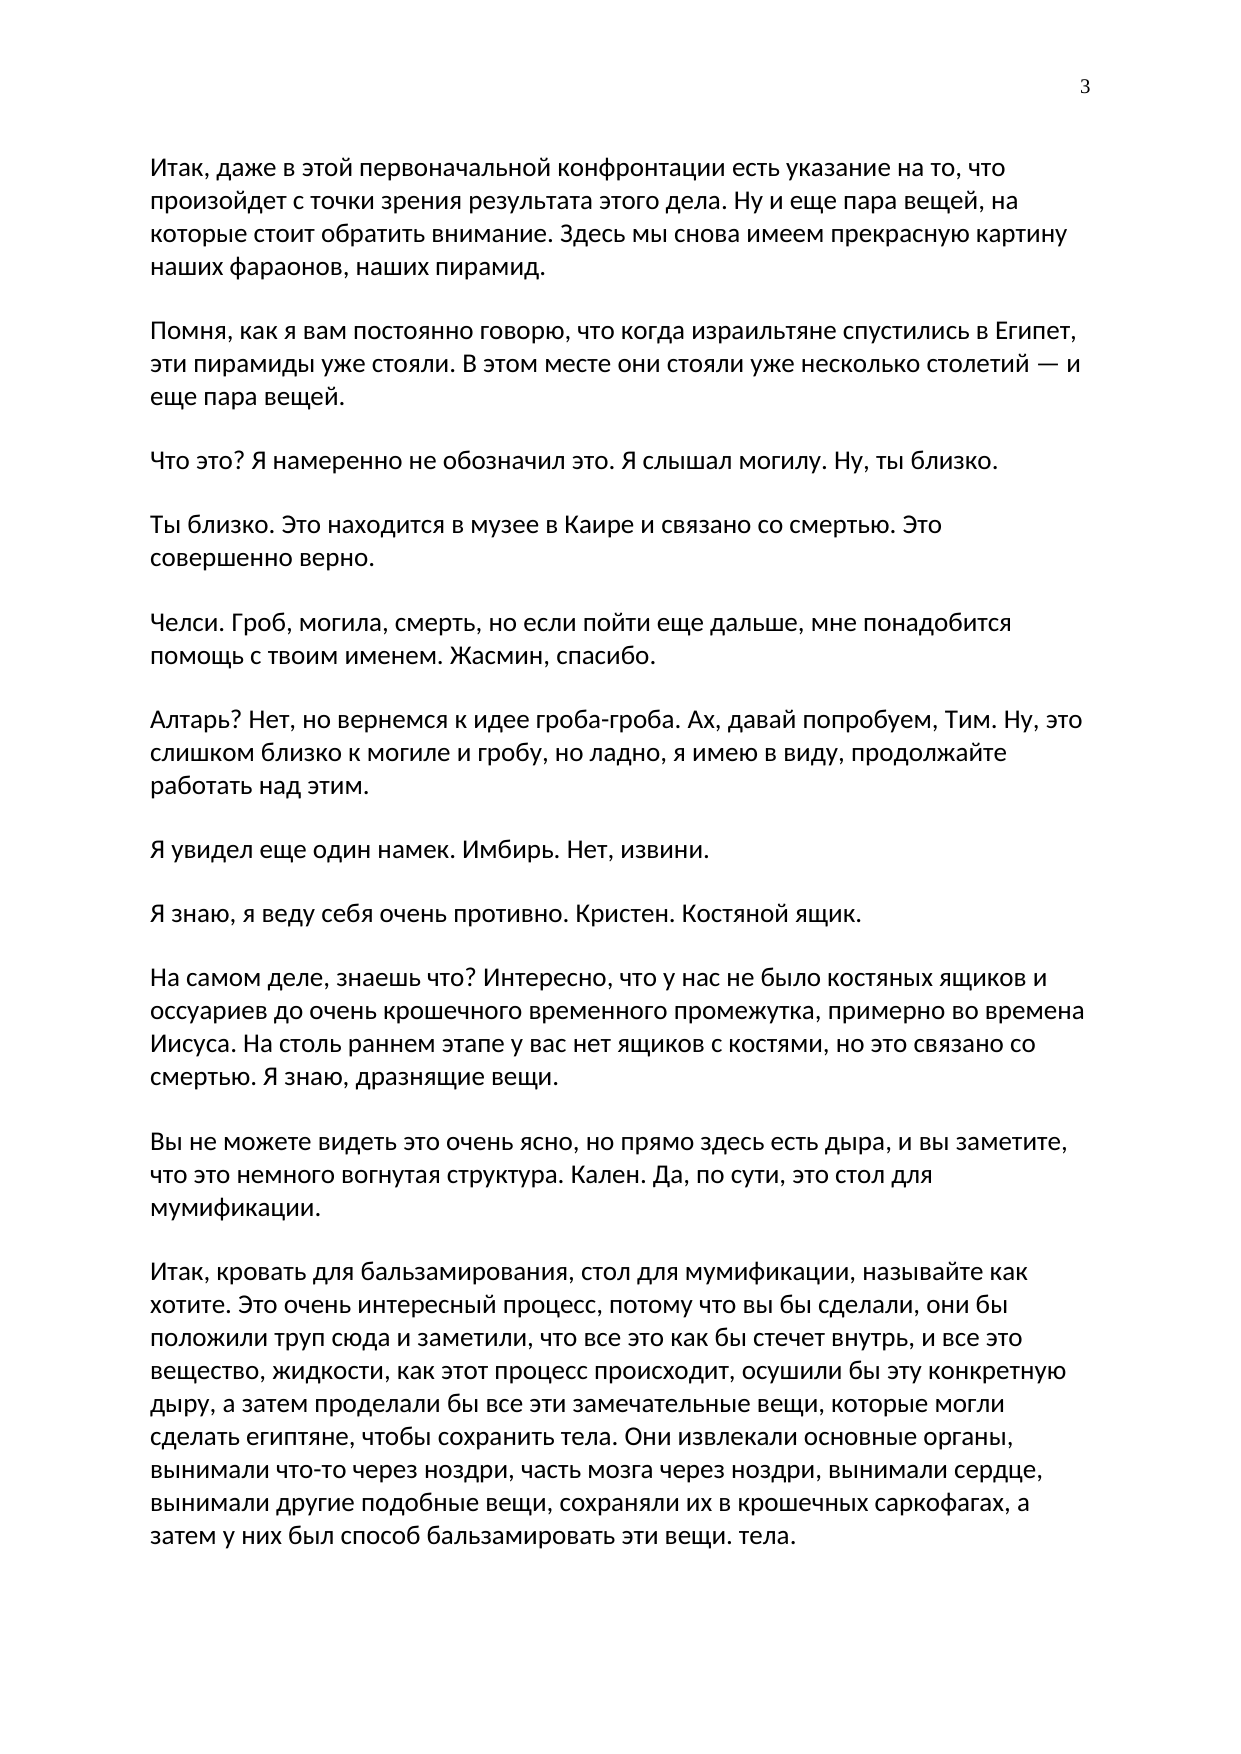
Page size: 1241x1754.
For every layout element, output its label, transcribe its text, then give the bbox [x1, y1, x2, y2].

text На самом деле, знаешь что? Интересно, что у нас не было костяных ящиков и оссуариев до очень крошечного временного промежутка, примерно во времена Иисуса. На столь раннем этапе у вас нет ящиков с костями, но это связано со смертью. Я знаю, дразнящие вещи. [150, 961, 1090, 1093]
text Помня, как я вам постоянно говорю, что когда израильтяне спустились в Египет, эти пирамиды уже стояли. В этом месте они стояли уже несколько столетий — и еще пара вещей. [150, 313, 1090, 412]
text Вы не можете видеть это очень ясно, но прямо здесь есть дыра, и вы заметите, что это немного вогнутая структура. Кален. Да, по сути, это стол для мумификации. [150, 1124, 1090, 1223]
text Я знаю, я веду себя очень противно. Кристен. Костяной ящик. [150, 896, 1090, 929]
text Итак, даже в этой первоначальной конфронтации есть указание на то, что произойдет с точки зрения результата этого дела. Ну и еще пара вещей, на которые стоит обратить внимание. Здесь мы снова имеем прекрасную картину наших фараонов, наших пирамид. [150, 150, 1090, 282]
text Итак, кровать для бальзамирования, стол для мумификации, называйте как хотите. Это очень интересный процесс, потому что вы бы сделали, они бы положили труп сюда и заметили, что все это как бы стечет внутрь, и все это вещество, жидкости, как этот процесс происходит, осушили бы эту конкретную дыру, а затем проделали бы все эти замечательные вещи, которые могли сделать египтяне, чтобы сохранить тела. Они извлекали основные органы, вынимали что-то через ноздри, часть мозга через ноздри, вынимали сердце, вынимали другие подобные вещи, сохраняли их в крошечных саркофагах, а затем у них был способ бальзамировать эти вещи. тела. [150, 1254, 1090, 1551]
text Что это? Я намеренно не обозначил это. Я слышал могилу. Ну, ты близко. [150, 443, 1090, 476]
text Ты близко. Это находится в музее в Каире и связано со смертью. Это совершенно верно. [150, 508, 1090, 574]
text Алтарь? Нет, но вернемся к идее гроба-гроба. Ах, давай попробуем, Тим. Ну, это слишком близко к могиле и гробу, но ладно, я имею в виду, продолжайте работать над этим. [150, 702, 1090, 801]
text Челси. Гроб, могила, смерть, но если пойти еще дальше, мне понадобится помощь с твоим именем. Жасмин, спасибо. [150, 605, 1090, 671]
text Я увидел еще один намек. Имбирь. Нет, извини. [150, 832, 1090, 865]
